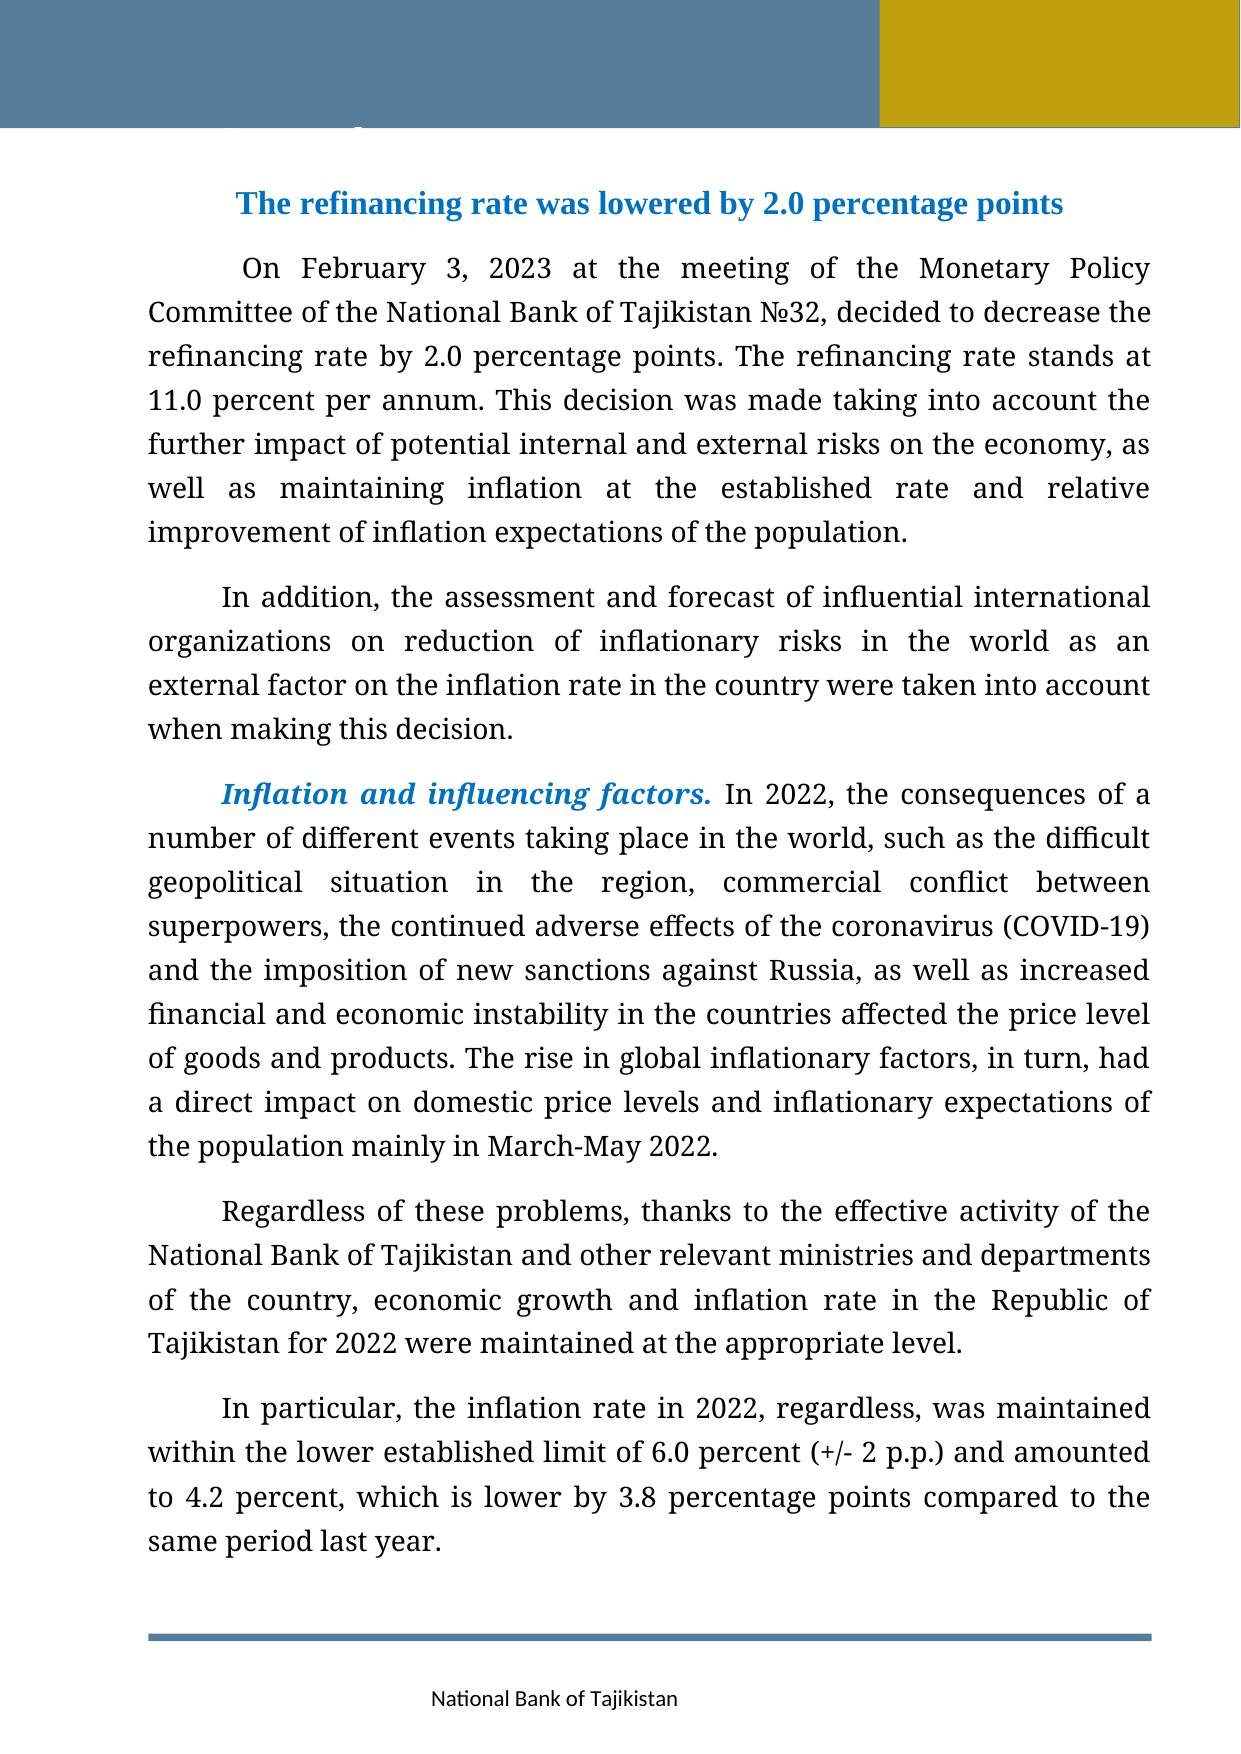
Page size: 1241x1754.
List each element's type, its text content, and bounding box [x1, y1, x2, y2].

text The refinancing rate was lowered by 2.0 percentage points [148, 183, 1152, 221]
text In addition, the assessment and forecast of influential international organizations on reduction of inflationary risks in the world as an external factor on the inflation rate in the country were taken into account when making this decision. [148, 577, 1152, 748]
text In particular, the inflation rate in 2022, regardless, was maintained within the lower established limit of 6.0 percent (+/- 2 p.p.) and amounted to 4.2 percent, which is lower by 3.8 percentage points compared to the same period last year. [148, 1389, 1152, 1559]
text On February 3, 2023 at the meeting of the Monetary Policy Committee of the National Bank of Tajikistan №32, decided to decrease the refinancing rate by 2.0 percentage points. The refinancing rate stands at 11.0 percent per annum. This decision was made taking into account the further impact of potential internal and external risks on the economy, as well as maintaining inflation at the established rate and relative improvement of inflation expectations of the population. [148, 248, 1152, 551]
text Inflation and influencing factors. In 2022, the consequences of a number of different events taking place in the world, such as the difficult geopolitical situation in the region, commercial conflict between superpowers, the continued adverse effects of the coronavirus (COVID-19) and the imposition of new sanctions against Russia, as well as increased financial and economic instability in the countries affected the price level of goods and products. The rise in global inflationary factors, in turn, had a direct impact on domestic price levels and inflationary expectations of the population mainly in March-May 2022. [148, 774, 1152, 1165]
text Regardless of these problems, thanks to the effective activity of the National Bank of Tajikistan and other relevant ministries and departments of the country, economic growth and inflation rate in the Republic of Tajikistan for 2022 were maintained at the appropriate level. [148, 1192, 1152, 1362]
